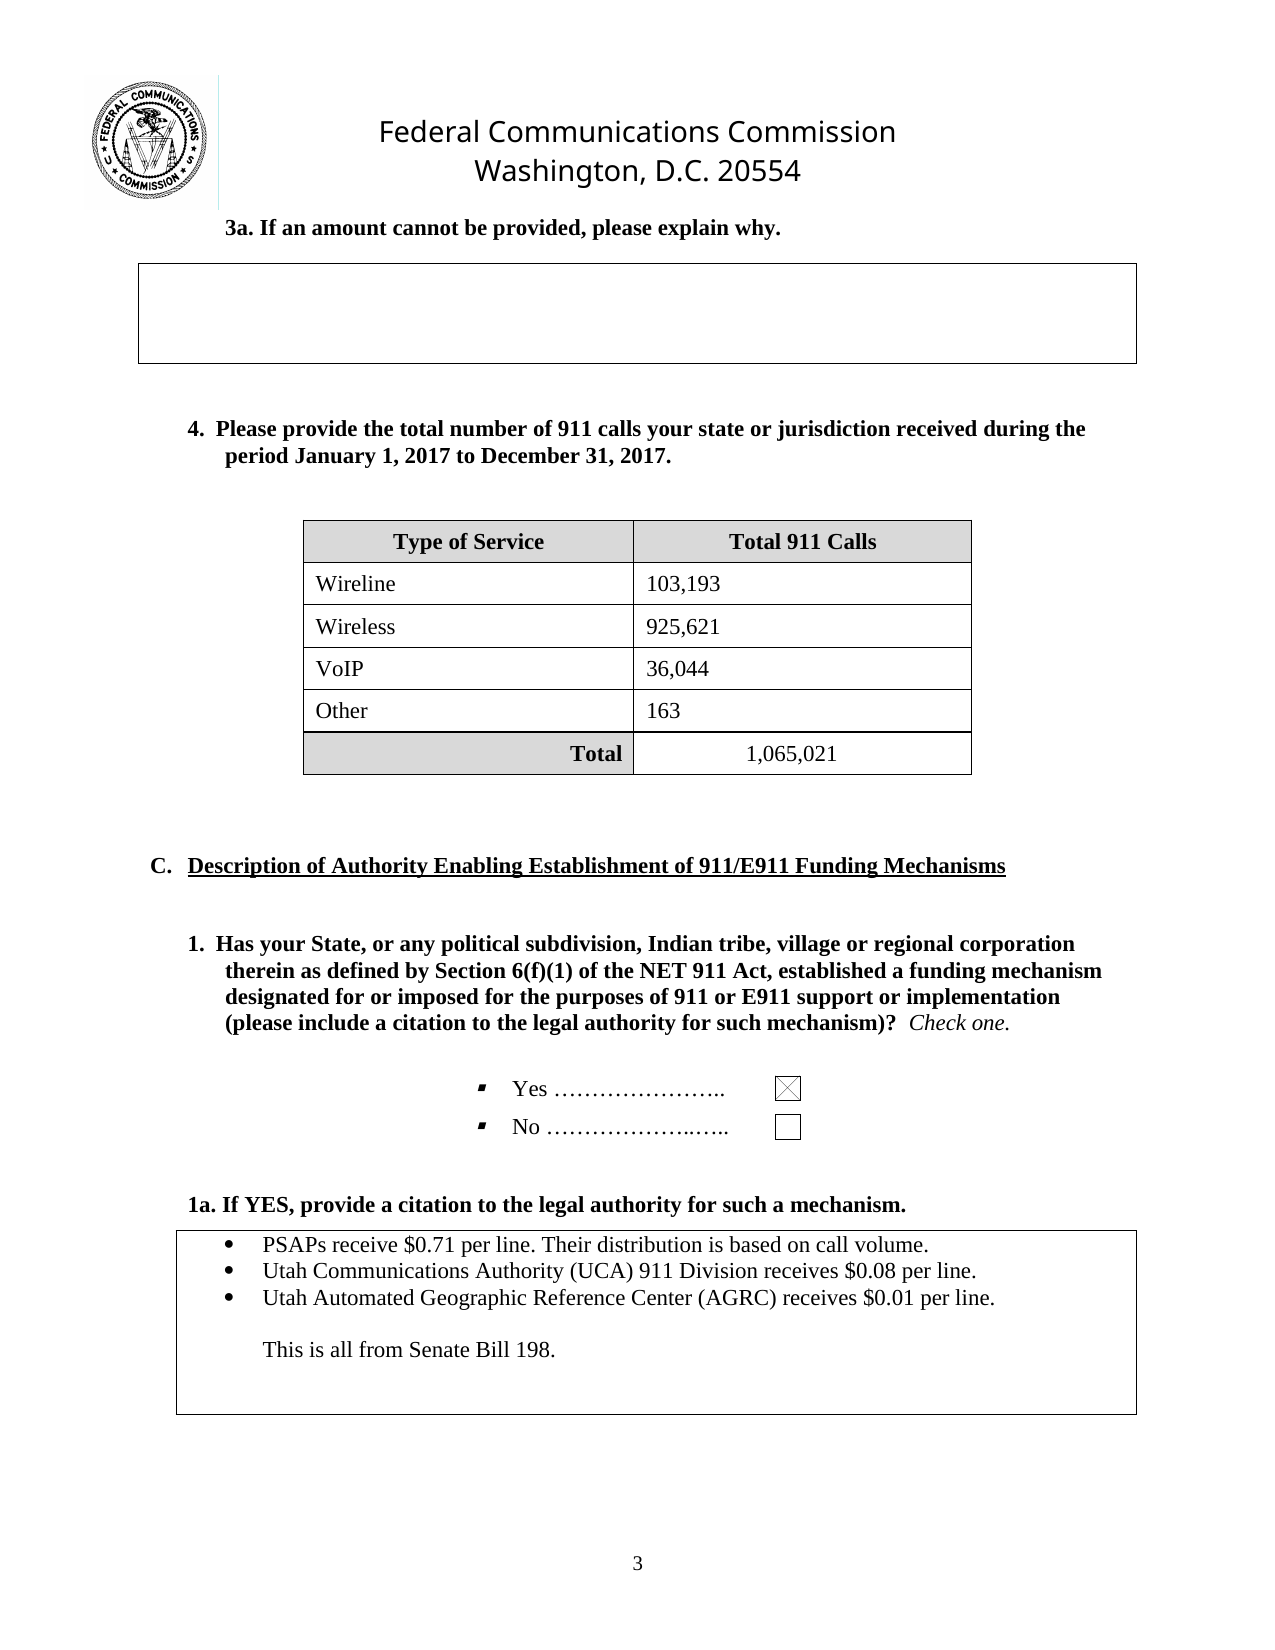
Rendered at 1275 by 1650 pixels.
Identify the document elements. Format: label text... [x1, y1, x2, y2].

table_cell 36,044 [634, 648, 971, 689]
table_cell Wireline [304, 563, 633, 604]
table_header PSAPs receive $0.71 per line. Their distribution is based on call volume. Utah Communications Authority (UCA) 911 Division receives $0.08 per line. Utah Automated Geographic Reference Center (AGRC) receives $0.01 per line. This is all from Senate Bill 198. [177, 1231, 1136, 1414]
table_header Total 911 Calls [634, 521, 971, 562]
list Please provide the total number of 911 calls your state or jurisdiction received during the period January 1, 2017 to December 31, 2017. [187, 415, 1125, 468]
table_header [139, 264, 1136, 363]
list Yes ………………….. [150, 1074, 1125, 1101]
text 1a. If YES, provide a citation to the legal authority for such a mechanism. [187, 1191, 1125, 1217]
table_cell VoIP [304, 648, 633, 689]
list No ………………..….. [150, 1113, 1125, 1140]
table_header Type of Service [304, 521, 633, 562]
list Has your State, or any political subdivision, Indian tribe, village or regional corporation therein as defined by Section 6(f)(1) of the NET 911 Act, established a funding mechanism designated for or imposed for the purposes of 911 or E911 support or implementation (please include a citation to the legal authority for such mechanism)? Check one. [187, 930, 1125, 1036]
table_cell 103,193 [634, 563, 971, 604]
table_cell 163 [634, 690, 971, 731]
table_cell Wireless [304, 605, 633, 647]
table_cell 925,621 [634, 605, 971, 647]
table_cell Other [304, 690, 633, 731]
picture [83, 75, 219, 210]
table_cell 1,065,021 [634, 733, 971, 774]
table_cell Total [304, 733, 633, 774]
text 3a. If an amount cannot be provided, please explain why. [225, 214, 1125, 240]
list Description of Authority Enabling Establishment of 911/E911 Funding Mechanisms [150, 853, 1125, 879]
